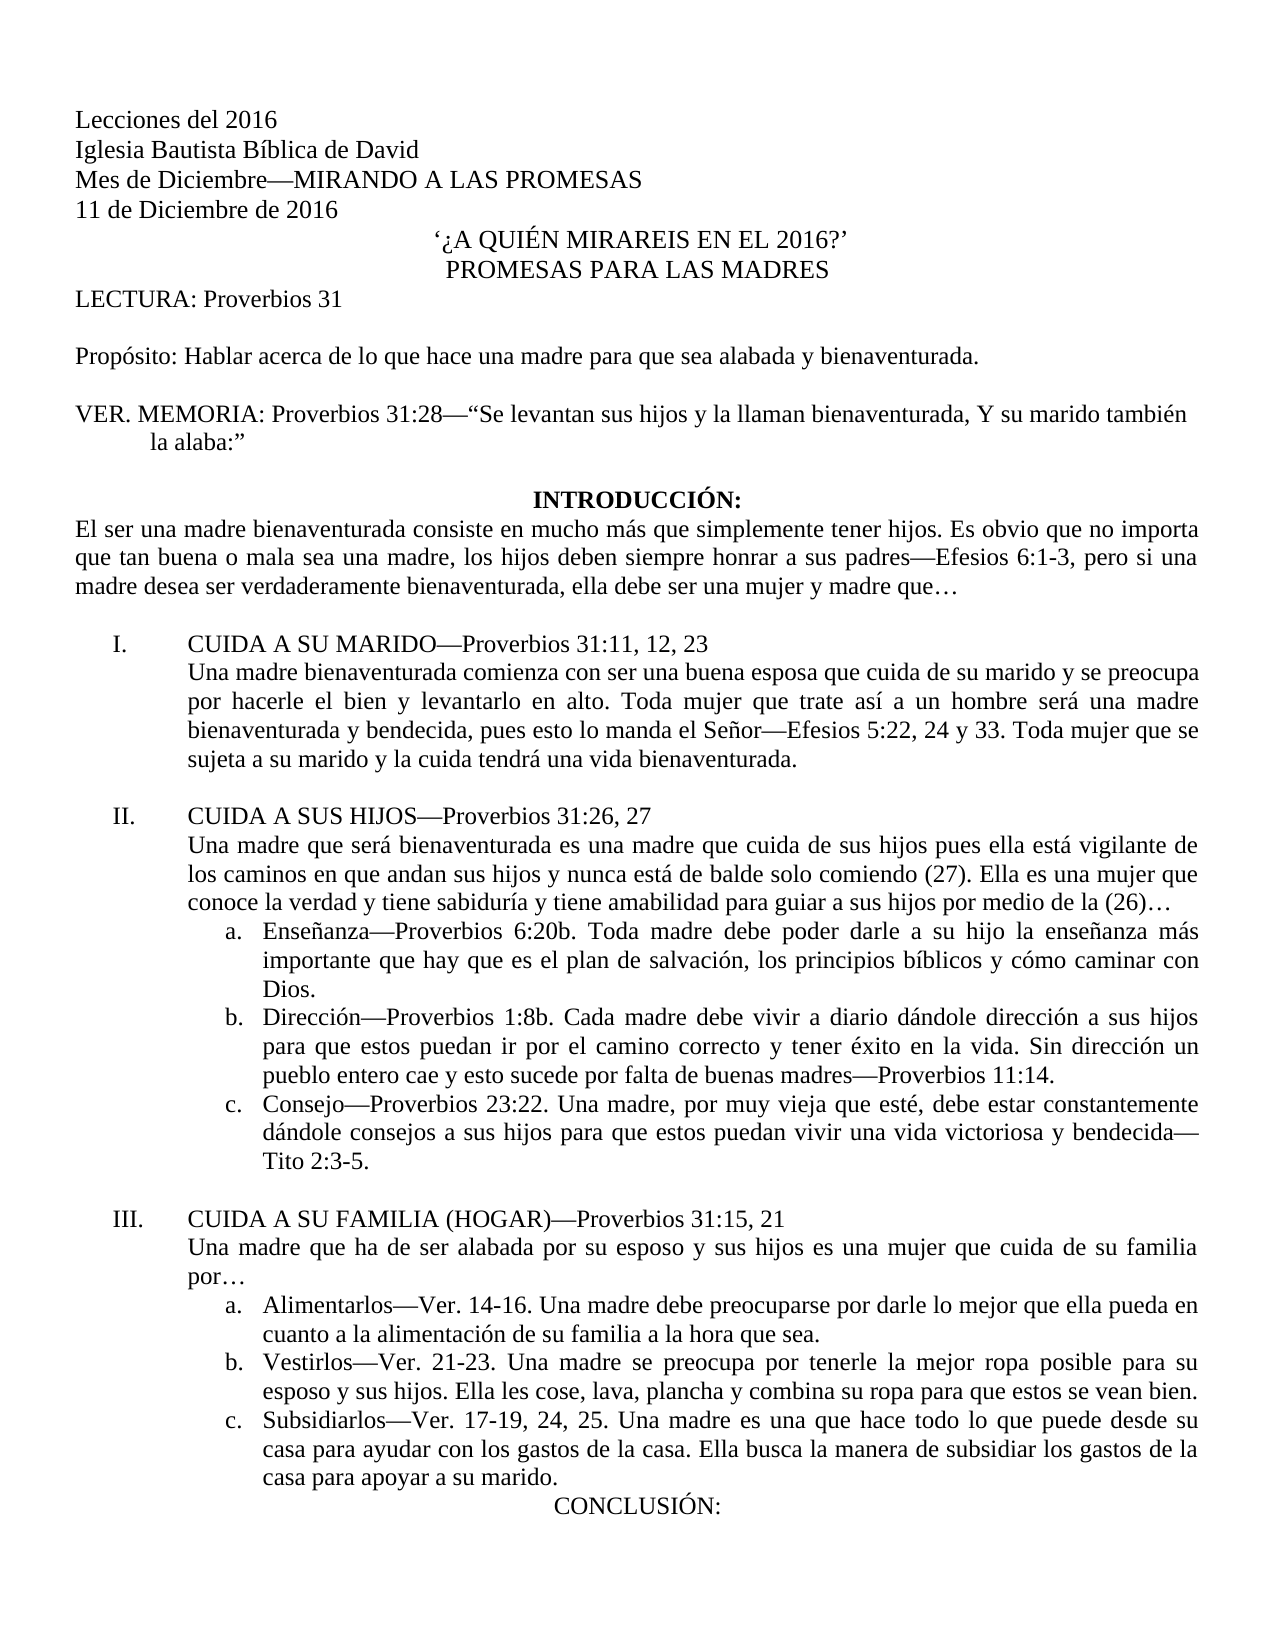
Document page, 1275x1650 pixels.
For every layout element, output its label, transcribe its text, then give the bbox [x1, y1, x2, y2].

text 11 de Diciembre de 2016 [75, 194, 1200, 224]
text LECTURA: Proverbios 31 [75, 284, 1200, 312]
text PROMESAS PARA LAS MADRES [75, 254, 1200, 284]
list Una madre bienaventurada comienza con ser una buena esposa que cuida de su marido y se preocupa por hacerle el bien y levantarlo en alto. Toda mujer que trate así a un hombre será una madre bienaventurada y bendecida, pues esto lo manda el Señor—Efesios 5:22, 24 y 33. Toda mujer que se sujeta a su marido y la cuida tendrá una vida bienaventurada. [187, 657, 1200, 772]
list Dirección—Proverbios 1:8b. Cada madre debe vivir a diario dándole dirección a sus hijos para que estos puedan ir por el camino correcto y tener éxito en la vida. Sin dirección un pueblo entero cae y esto sucede por falta de buenas madres—Proverbios 11:14. [225, 1002, 1200, 1089]
list Subsidiarlos—Ver. 17-19, 24, 25. Una madre es una que hace todo lo que puede desde su casa para ayudar con los gastos de la casa. Ella busca la manera de subsidiar los gastos de la casa para apoyar a su marido. [225, 1405, 1200, 1491]
text VER. MEMORIA: Proverbios 31:28—“Se levantan sus hijos y la llaman bienaventurada, Y su marido también la alaba:” [75, 399, 1200, 456]
list CUIDA A SU MARIDO—Proverbios 31:11, 12, 23 [112, 629, 1200, 657]
text Lecciones del 2016 Iglesia Bautista Bíblica de David Mes de Diciembre—MIRANDO A LAS PROMESAS [75, 104, 1200, 194]
text CONCLUSIÓN: [75, 1491, 1200, 1520]
text El ser una madre bienaventurada consiste en mucho más que simplemente tener hijos. Es obvio que no importa que tan buena o mala sea una madre, los hijos deben siempre honrar a sus padres—Efesios 6:1-3, pero si una madre desea ser verdaderamente bienaventurada, ella debe ser una mujer y madre que… [75, 514, 1200, 600]
list Vestirlos—Ver. 21-23. Una madre se preocupa por tenerle la mejor ropa posible para su esposo y sus hijos. Ella les cose, lava, plancha y combina su ropa para que estos se vean bien. [225, 1347, 1200, 1405]
list Alimentarlos—Ver. 14-16. Una madre debe preocuparse por darle lo mejor que ella pueda en cuanto a la alimentación de su familia a la hora que sea. [225, 1290, 1200, 1347]
text Propósito: Hablar acerca de lo que hace una madre para que sea alabada y bienaventurada. [75, 341, 1200, 370]
text INTRODUCCIÓN: [75, 485, 1200, 514]
list CUIDA A SU FAMILIA (HOGAR)—Proverbios 31:15, 21 [112, 1204, 1200, 1232]
list Consejo—Proverbios 23:22. Una madre, por muy vieja que esté, debe estar constantemente dándole consejos a sus hijos para que estos puedan vivir una vida victoriosa y bendecida—Tito 2:3-5. [225, 1089, 1200, 1175]
list Enseñanza—Proverbios 6:20b. Toda madre debe poder darle a su hijo la enseñanza más importante que hay que es el plan de salvación, los principios bíblicos y cómo caminar con Dios. [225, 916, 1200, 1002]
list Una madre que ha de ser alabada por su esposo y sus hijos es una mujer que cuida de su familia por… [187, 1232, 1200, 1290]
text ‘¿A QUIÉN MIRAREIS EN EL 2016?’ [75, 224, 1200, 254]
list CUIDA A SUS HIJOS—Proverbios 31:26, 27 [112, 801, 1200, 830]
list Una madre que será bienaventurada es una madre que cuida de sus hijos pues ella está vigilante de los caminos en que andan sus hijos y nunca está de balde solo comiendo (27). Ella es una mujer que conoce la verdad y tiene sabiduría y tiene amabilidad para guiar a sus hijos por medio de la (26)… [187, 830, 1200, 916]
